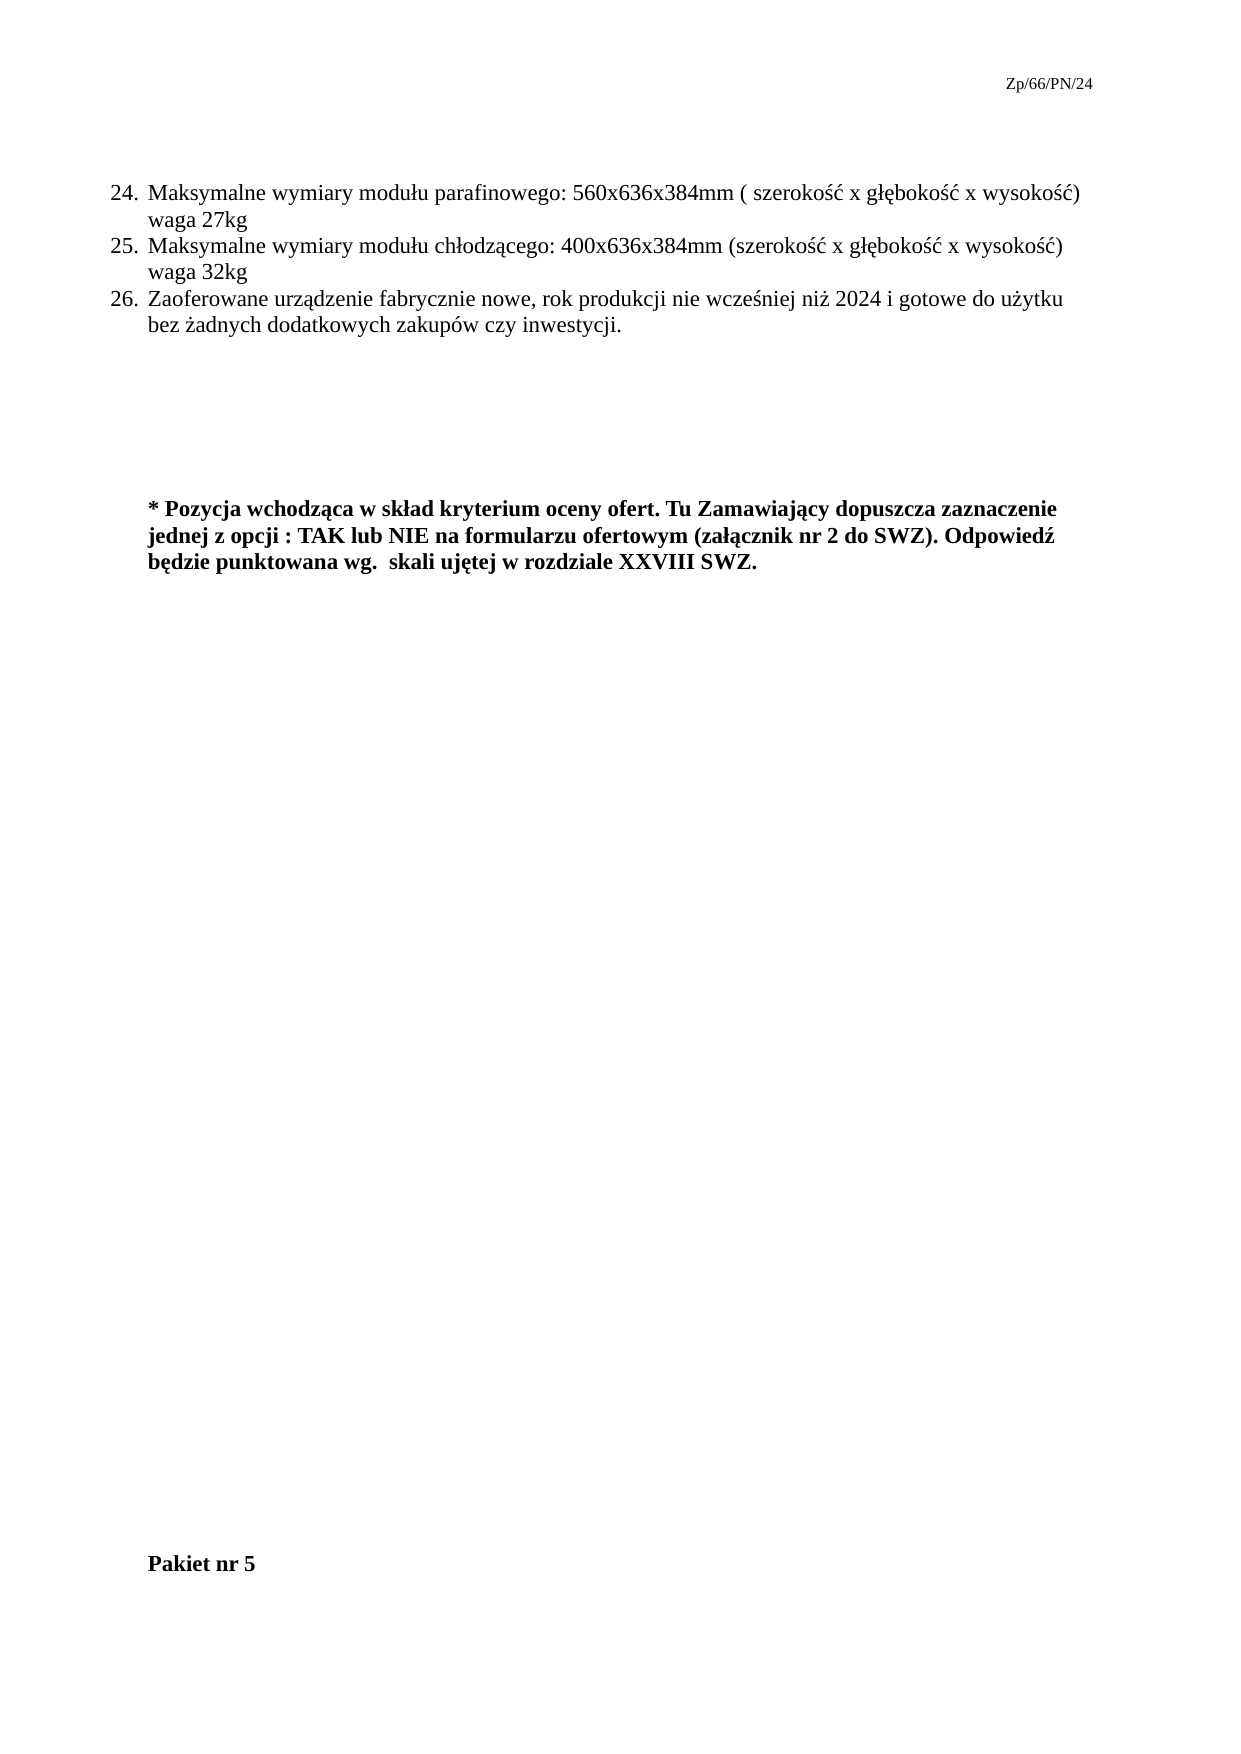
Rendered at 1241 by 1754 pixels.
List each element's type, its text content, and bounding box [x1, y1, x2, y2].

text Pakiet nr 5 [148, 1550, 1092, 1576]
list Zaoferowane urządzenie fabrycznie nowe, rok produkcji nie wcześniej niż 2024 i gotowe do użytku bez żadnych dodatkowych zakupów czy inwestycji. [110, 285, 1092, 337]
list Maksymalne wymiary modułu parafinowego: 560x636x384mm ( szerokość x głębokość x wysokość) waga 27kg [110, 179, 1092, 232]
list Maksymalne wymiary modułu chłodzącego: 400x636x384mm (szerokość x głębokość x wysokość) waga 32kg [110, 232, 1092, 285]
text * Pozycja wchodząca w skład kryterium oceny ofert. Tu Zamawiający dopuszcza zaznaczenie jednej z opcji : TAK lub NIE na formularzu ofertowym (załącznik nr 2 do SWZ). Odpowiedź będzie punktowana wg. skali ujętej w rozdziale XXVIII SWZ. [148, 496, 1092, 574]
